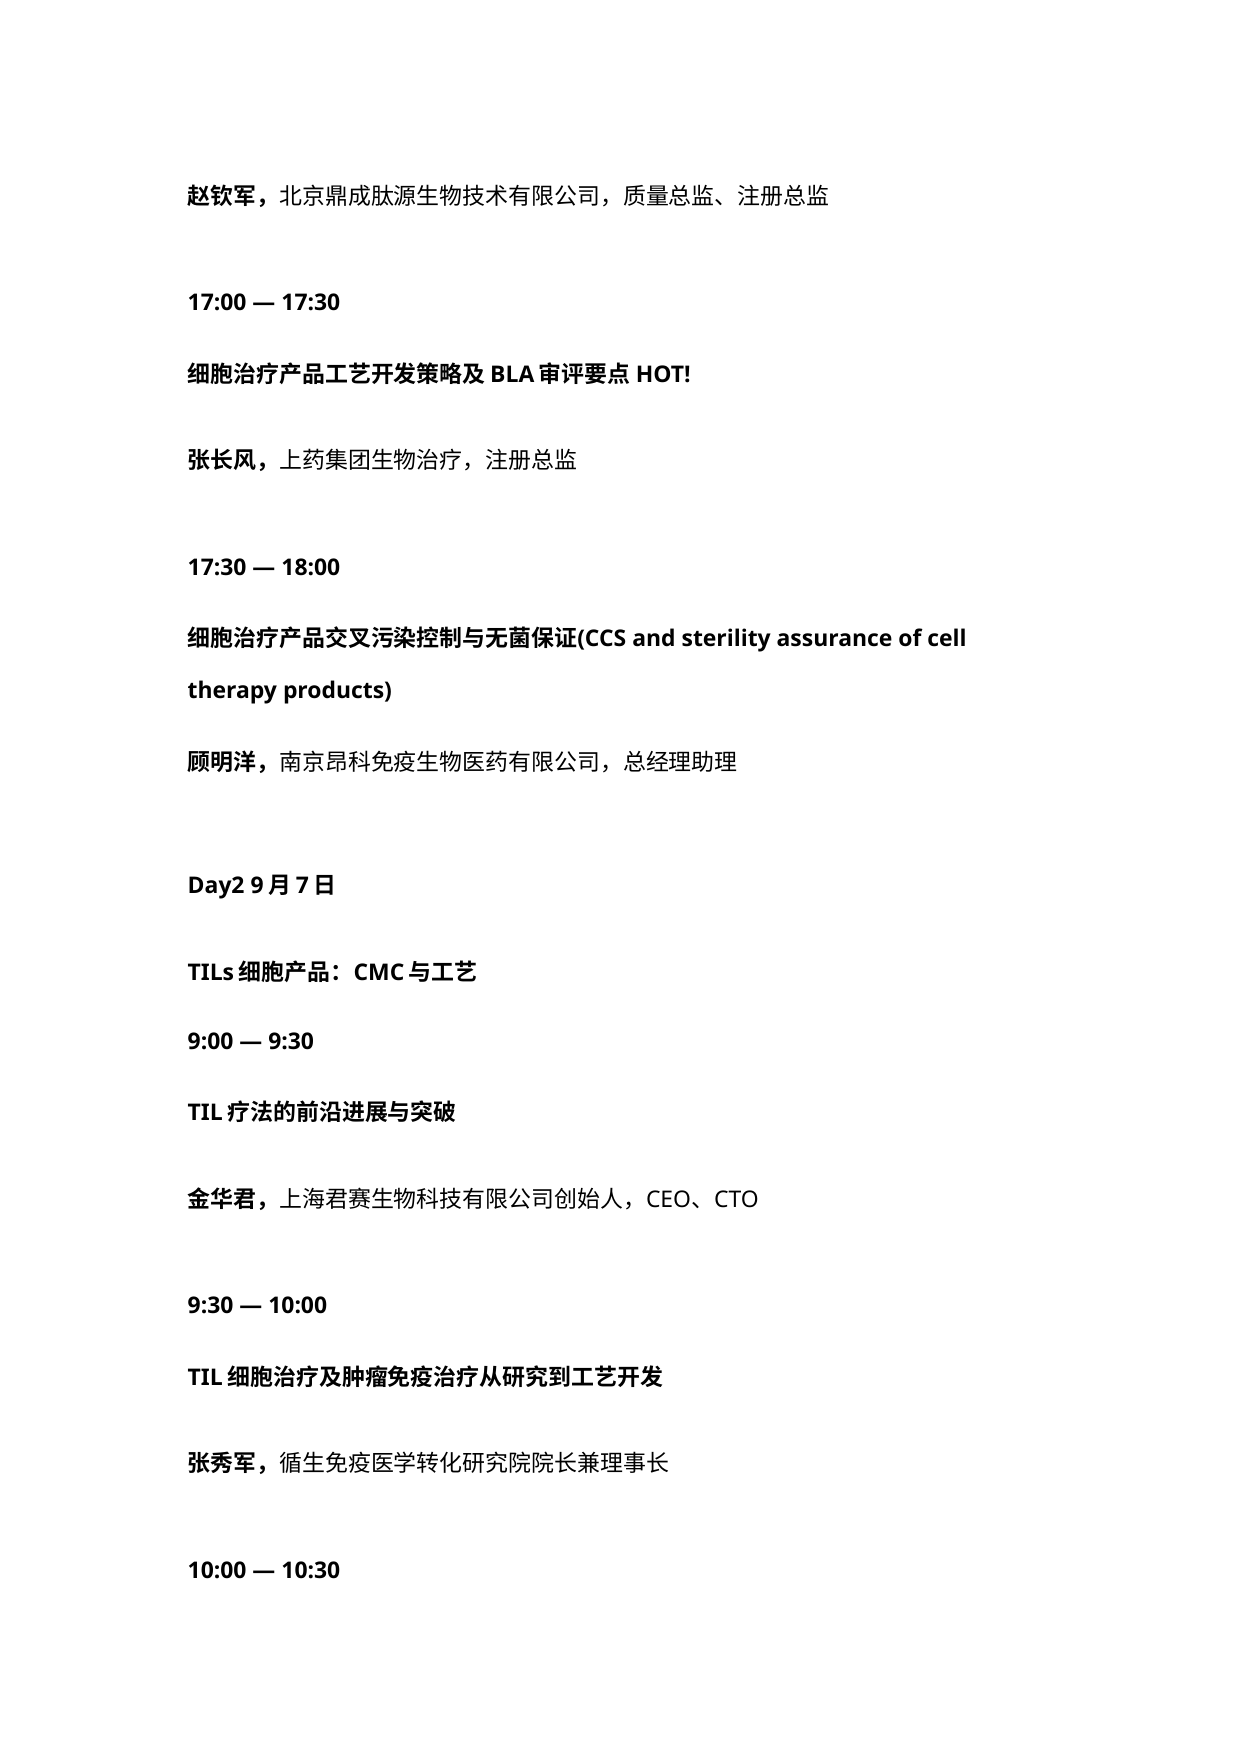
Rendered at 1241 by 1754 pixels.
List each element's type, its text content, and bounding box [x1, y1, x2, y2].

text TIL细胞治疗及肿瘤免疫治疗从研究到工艺开发 [187, 1343, 1053, 1408]
text 细胞治疗产品工艺开发策略及BLA审评要点 HOT! [187, 339, 1053, 404]
text 张秀军，循生免疫医学转化研究院院长兼理事长 [187, 1429, 1053, 1532]
text 9:30 — 10:00 [187, 1289, 1053, 1321]
text 细胞治疗产品交叉污染控制与无菌保证(CCS and sterility assurance of cell therapy products) [187, 604, 1053, 706]
text 17:30 — 18:00 [187, 550, 1053, 582]
text TILs细胞产品：CMC与工艺 [187, 938, 1053, 1003]
text 顾明洋，南京昂科免疫生物医药有限公司，总经理助理 [187, 727, 1053, 830]
text 10:00 — 10:30 [187, 1553, 1053, 1586]
text 17:00 — 17:30 [187, 286, 1053, 318]
text 赵钦军，北京鼎成肽源生物技术有限公司，质量总监、注册总监 [187, 162, 1053, 264]
text Day2 9月7日 [187, 851, 1053, 916]
text 9:00 — 9:30 [187, 1024, 1053, 1057]
text 张长风，上药集团生物治疗，注册总监 [187, 426, 1053, 528]
text 金华君，上海君赛生物科技有限公司创始人，CEO、CTO [187, 1165, 1053, 1267]
text TIL疗法的前沿进展与突破 [187, 1078, 1053, 1143]
